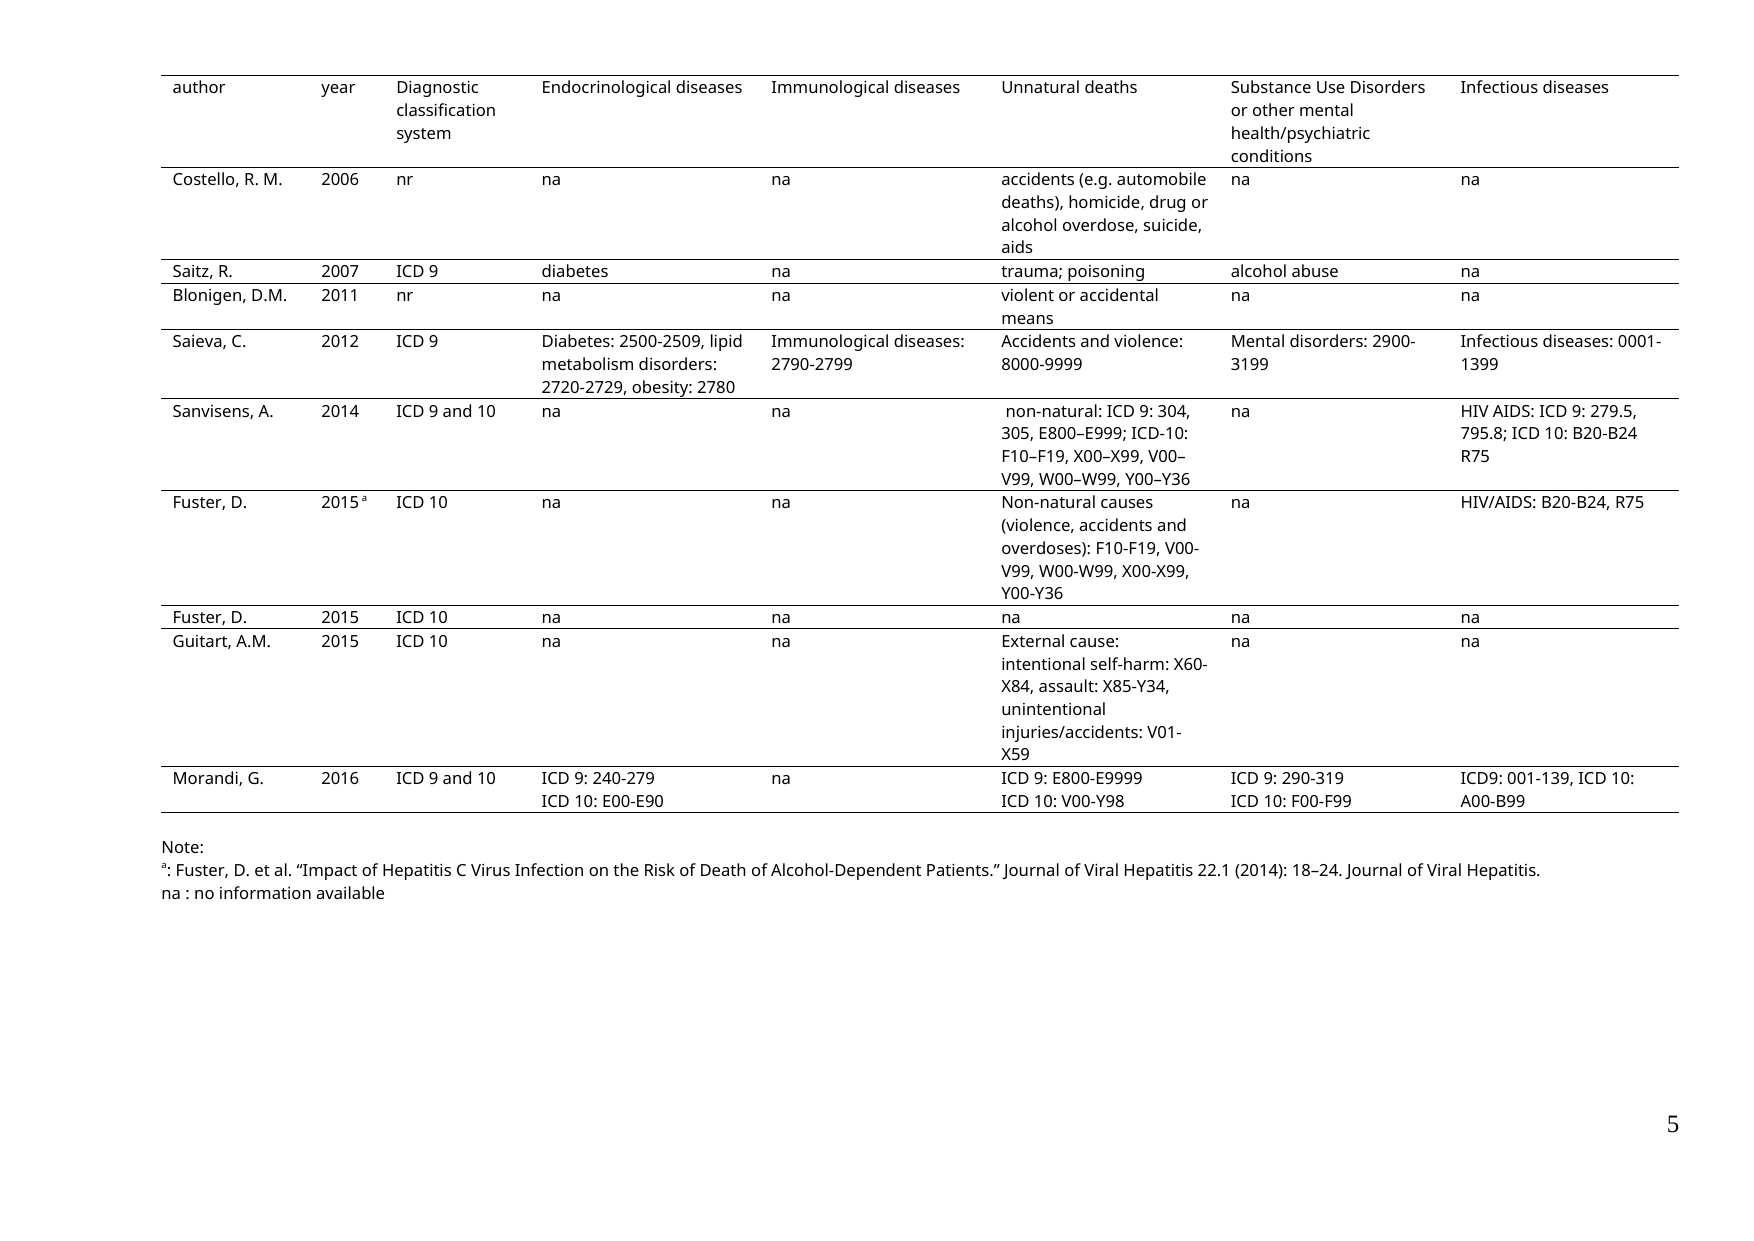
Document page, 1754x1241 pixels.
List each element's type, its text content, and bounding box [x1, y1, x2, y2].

table_cell 2014 [310, 399, 385, 490]
table_cell HIV/AIDS: B20-B24, R75 [1449, 491, 1679, 604]
table_cell ICD 9 [385, 330, 530, 398]
table_cell 2011 [310, 284, 385, 329]
table_cell Guitart, A.M. [161, 629, 310, 766]
table_header Diagnostic classification system [385, 76, 530, 167]
table_cell na [1219, 606, 1449, 628]
table_header Unnatural deaths [990, 76, 1219, 167]
table_cell non-natural: ICD 9: 304, 305, E800–E999; ICD-10: F10–F19, X00–X99, V00–V99, W00–W99, Y00–Y36 [990, 399, 1219, 490]
table_cell na [760, 629, 990, 766]
table_cell trauma; poisoning [990, 260, 1219, 282]
table_cell na [530, 168, 760, 259]
table_cell nr [385, 168, 530, 259]
table_cell 2015 a [310, 491, 385, 604]
table_cell na [1219, 284, 1449, 329]
table_cell na [1449, 284, 1679, 329]
table_cell na [760, 491, 990, 604]
text Note: [161, 836, 1679, 858]
table_cell ICD 10 [385, 491, 530, 604]
table_cell 2016 [310, 767, 385, 812]
table_cell ICD 9 [385, 260, 530, 282]
table_cell alcohol abuse [1219, 260, 1449, 282]
text a: Fuster, D. et al. “Impact of Hepatitis C Virus Infection on the Risk of Death of Alcohol-Dependent Patients.” Journal of Viral Hepatitis 22.1 (2014): 18–24. Journal of Viral Hepatitis. [161, 858, 1679, 881]
table_cell na [760, 606, 990, 628]
table_cell ICD 9: E800-E9999 ICD 10: V00-Y98 [990, 767, 1219, 812]
table_cell HIV AIDS: ICD 9: 279.5, 795.8; ICD 10: B20-B24 R75 [1449, 399, 1679, 490]
table_cell na [1449, 606, 1679, 628]
table_cell na [1449, 629, 1679, 766]
table_cell Infectious diseases: 0001-1399 [1449, 330, 1679, 398]
table_header Infectious diseases [1449, 76, 1679, 167]
table_cell 2006 [310, 168, 385, 259]
table_cell ICD 10 [385, 629, 530, 766]
table_header Endocrinological diseases [530, 76, 760, 167]
table_cell 2012 [310, 330, 385, 398]
table_header author [161, 76, 310, 167]
table_cell na [1219, 491, 1449, 604]
table_cell nr [385, 284, 530, 329]
table_cell ICD 9: 290-319 ICD 10: F00-F99 [1219, 767, 1449, 812]
table_cell na [760, 284, 990, 329]
table_cell na [530, 491, 760, 604]
table_cell na [530, 606, 760, 628]
table_cell Saitz, R. [161, 260, 310, 282]
table_cell violent or accidental means [990, 284, 1219, 329]
table_header Immunological diseases [760, 76, 990, 167]
table_cell Diabetes: 2500-2509, lipid metabolism disorders: 2720-2729, obesity: 2780 [530, 330, 760, 398]
table_cell na [760, 168, 990, 259]
table_cell Accidents and violence: 8000-9999 [990, 330, 1219, 398]
table_cell na [1219, 399, 1449, 490]
table_cell na [1449, 260, 1679, 282]
table_cell Immunological diseases: 2790-2799 [760, 330, 990, 398]
table_cell Fuster, D. [161, 491, 310, 604]
table_cell Morandi, G. [161, 767, 310, 812]
table_cell Sanvisens, A. [161, 399, 310, 490]
table_cell Fuster, D. [161, 606, 310, 628]
table_cell Non-natural causes (violence, accidents and overdoses): F10-F19, V00-V99, W00-W99, X00-X99, Y00-Y36 [990, 491, 1219, 604]
table_cell na [1449, 168, 1679, 259]
table_cell na [530, 284, 760, 329]
table_cell Mental disorders: 2900-3199 [1219, 330, 1449, 398]
table_header year [310, 76, 385, 167]
table_cell ICD9: 001-139, ICD 10: A00-B99 [1449, 767, 1679, 812]
table_cell na [1219, 168, 1449, 259]
table_header Substance Use Disorders or other mental health/psychiatric conditions [1219, 76, 1449, 167]
table_cell na [990, 606, 1219, 628]
table_cell na [760, 767, 990, 812]
table_cell Costello, R. M. [161, 168, 310, 259]
table_cell na [1219, 629, 1449, 766]
table_cell ICD 9: 240-279 ICD 10: E00-E90 [530, 767, 760, 812]
table_cell 2015 [310, 606, 385, 628]
table_cell External cause: intentional self-harm: X60- X84, assault: X85-Y34, unintentional injuries/accidents: V01-X59 [990, 629, 1219, 766]
table_cell ICD 9 and 10 [385, 767, 530, 812]
table_cell na [760, 399, 990, 490]
table_cell accidents (e.g. automobile deaths), homicide, drug or alcohol overdose, suicide, aids [990, 168, 1219, 259]
text na : no information available [161, 881, 1679, 904]
table_cell na [760, 260, 990, 282]
table_cell 2015 [310, 629, 385, 766]
table_cell Saieva, C. [161, 330, 310, 398]
table_cell Blonigen, D.M. [161, 284, 310, 329]
table_cell 2007 [310, 260, 385, 282]
table_cell ICD 10 [385, 606, 530, 628]
table_cell diabetes [530, 260, 760, 282]
table_cell na [530, 399, 760, 490]
table_cell ICD 9 and 10 [385, 399, 530, 490]
table_cell na [530, 629, 760, 766]
